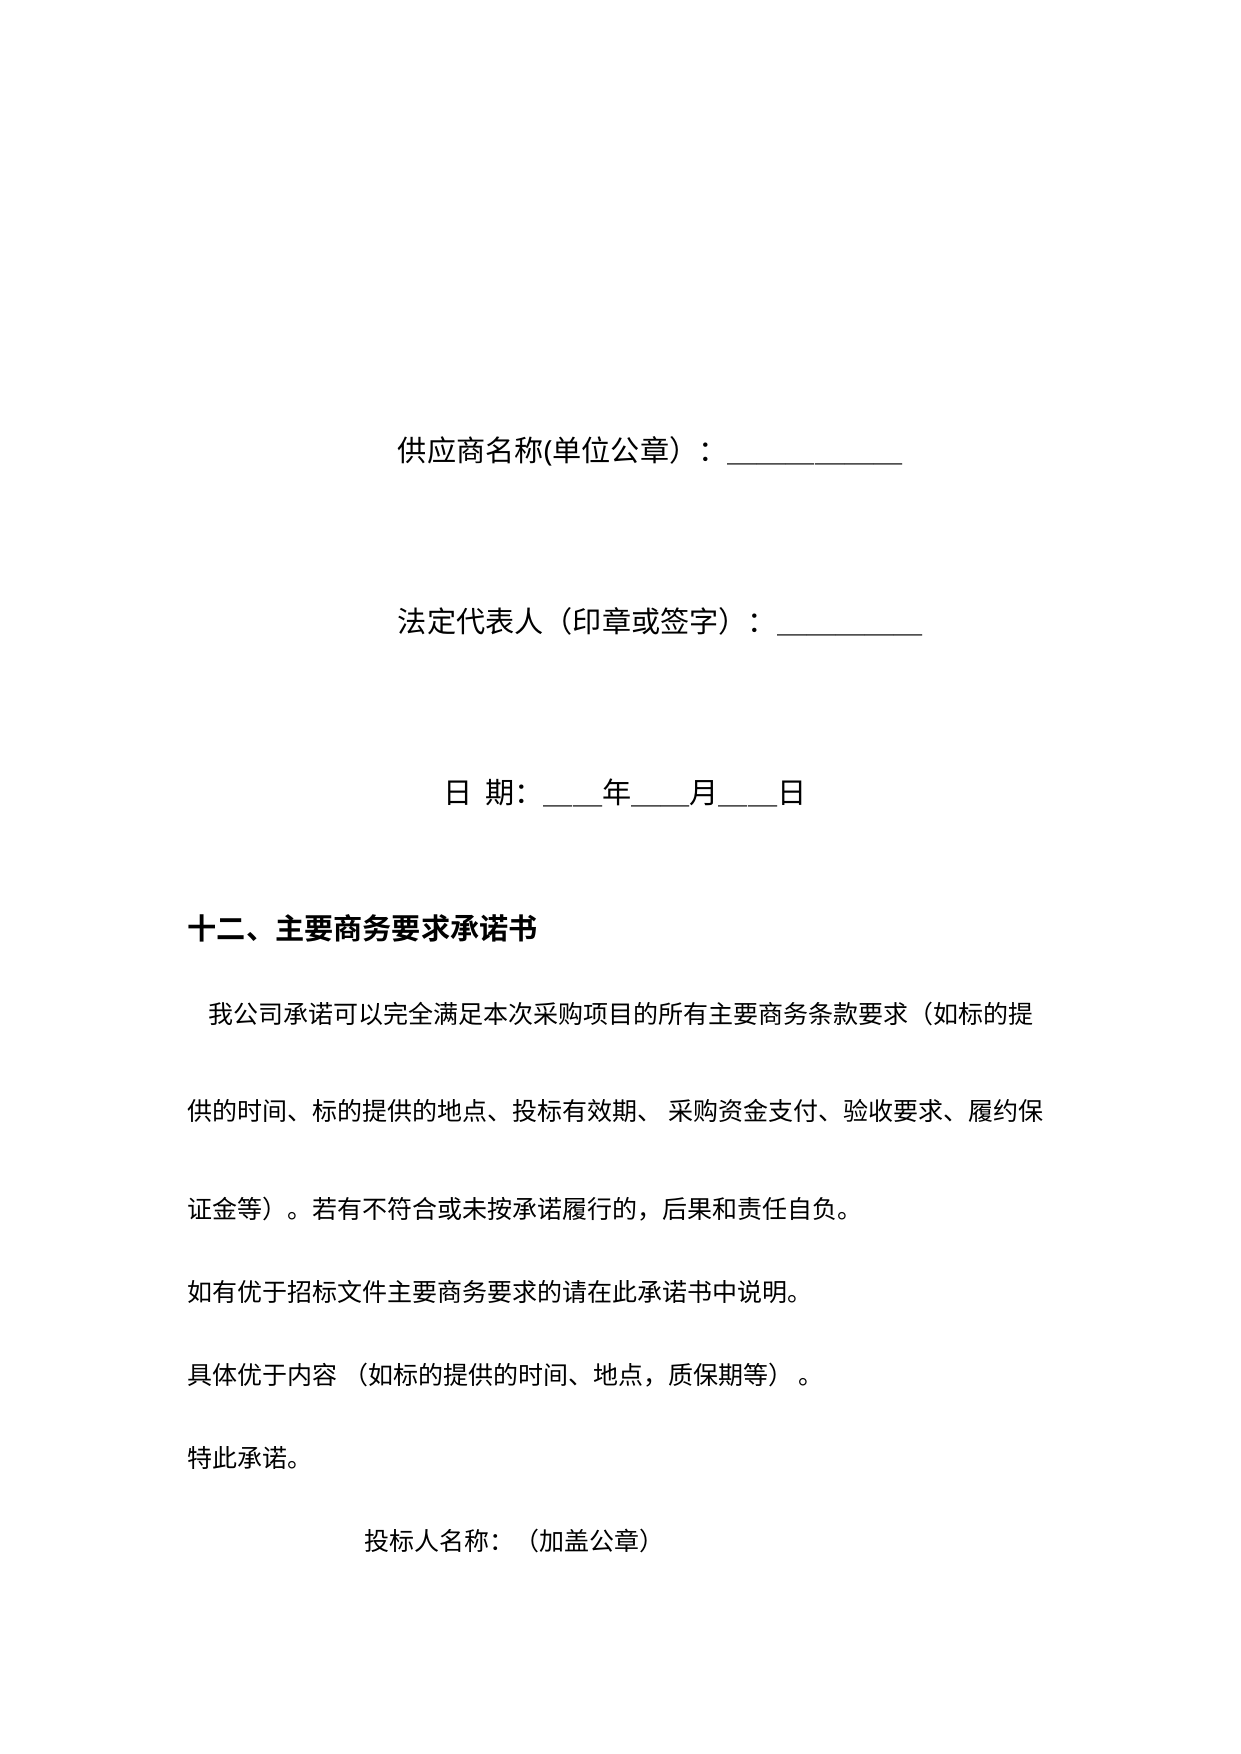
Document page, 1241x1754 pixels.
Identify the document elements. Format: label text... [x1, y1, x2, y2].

list 如有优于招标文件主要商务要求的请在此承诺书中说明。 [187, 1258, 1053, 1323]
list 十二、主要商务要求承诺书 [187, 894, 1053, 959]
list 供应商名称(单位公章）：＿＿＿＿＿＿ [187, 416, 1053, 481]
list 我公司承诺可以完全满足本次采购项目的所有主要商务条款要求（如标的提供的时间、标的提供的地点、投标有效期、 采购资金支付、验收要求、履约保证金等）。若有不符合或未按承诺履行的，后果和责任自负。 [187, 980, 1053, 1240]
list 法定代表人（印章或签字）：＿＿＿＿＿ [187, 587, 1053, 652]
list 具体优于内容 （如标的提供的时间、地点，质保期等） 。 [187, 1341, 1053, 1406]
list 特此承诺。 [187, 1424, 1053, 1489]
list 投标人名称：（加盖公章） [187, 1507, 1053, 1572]
list 日 期：＿＿年＿＿月＿＿日 [187, 758, 1053, 823]
